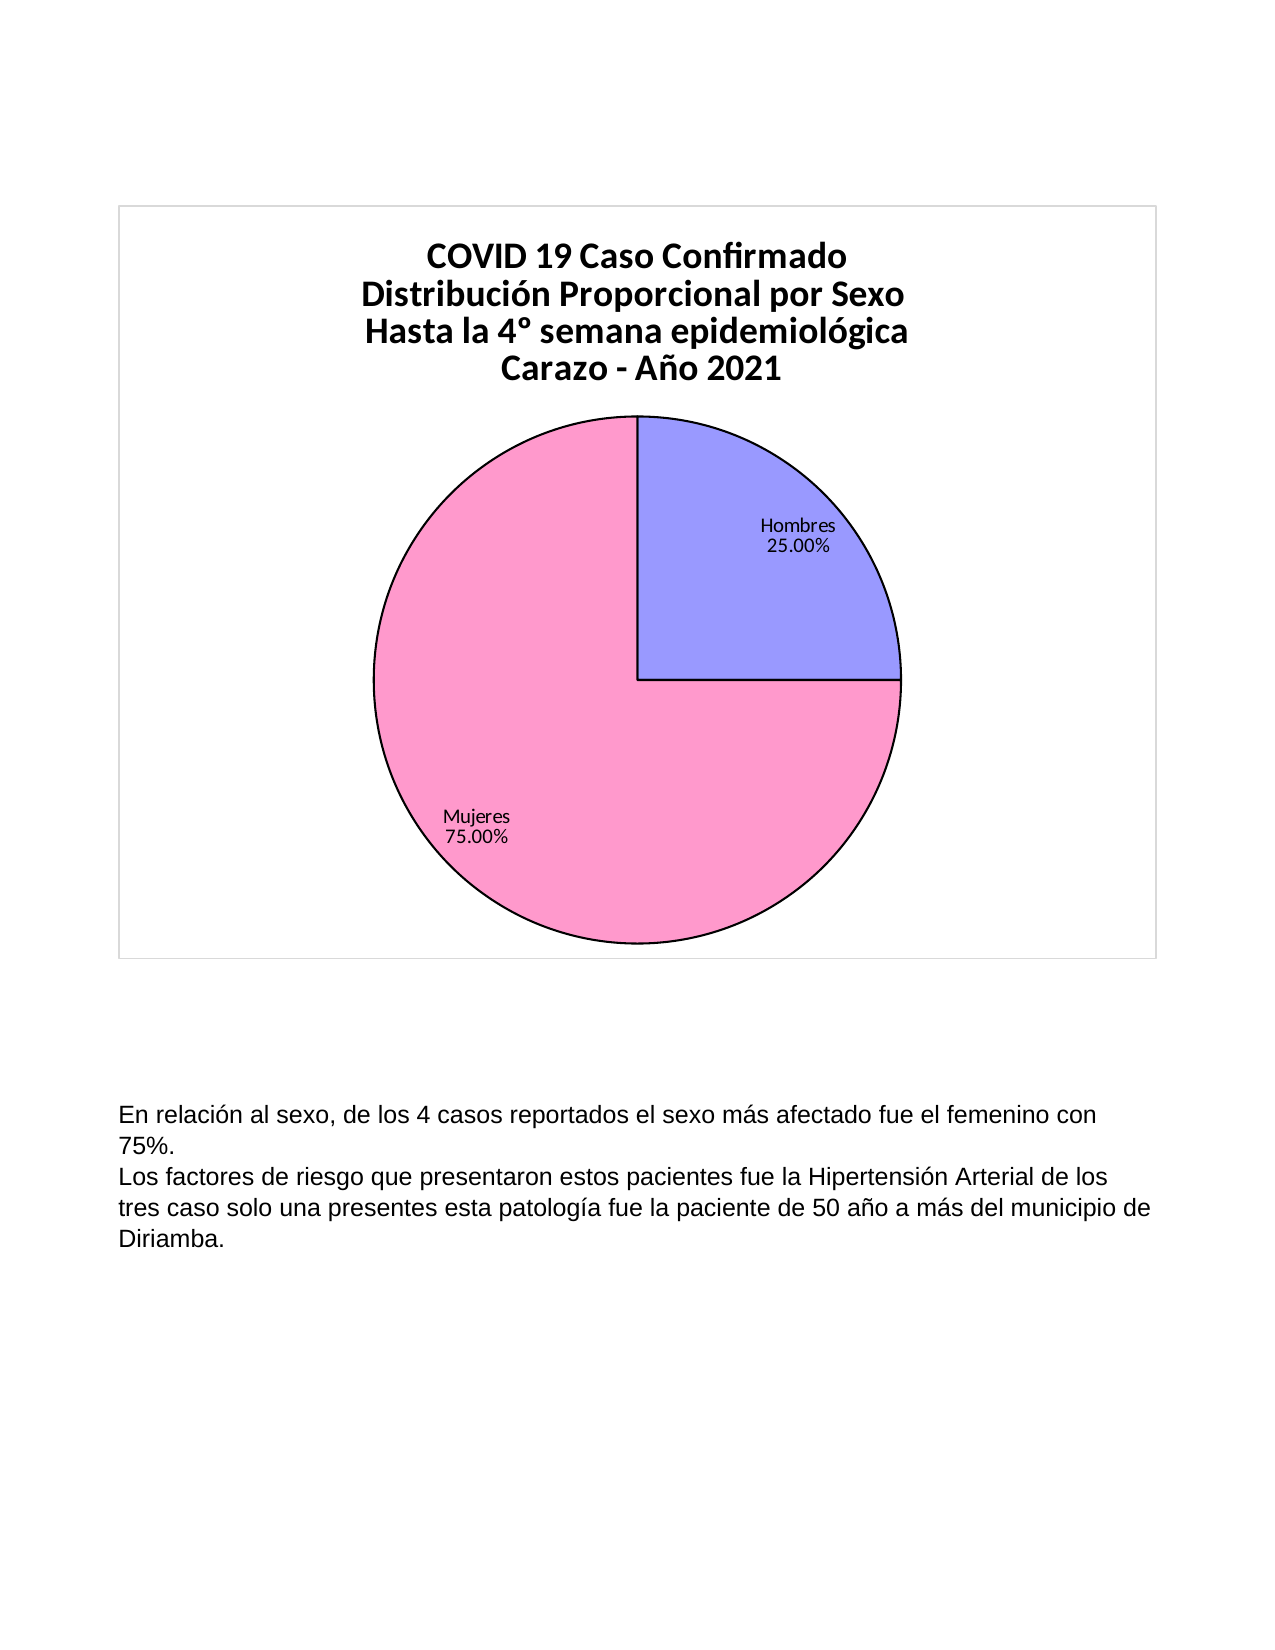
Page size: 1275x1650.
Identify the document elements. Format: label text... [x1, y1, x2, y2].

text En relación al sexo, de los 4 casos reportados el sexo más afectado fue el femenino con 75%. [118, 1100, 1157, 1160]
text Los factores de riesgo que presentaron estos pacientes fue la Hipertensión Arterial de los tres caso solo una presentes esta patología fue la paciente de 50 año a más del municipio de Diriamba. [118, 1162, 1157, 1253]
